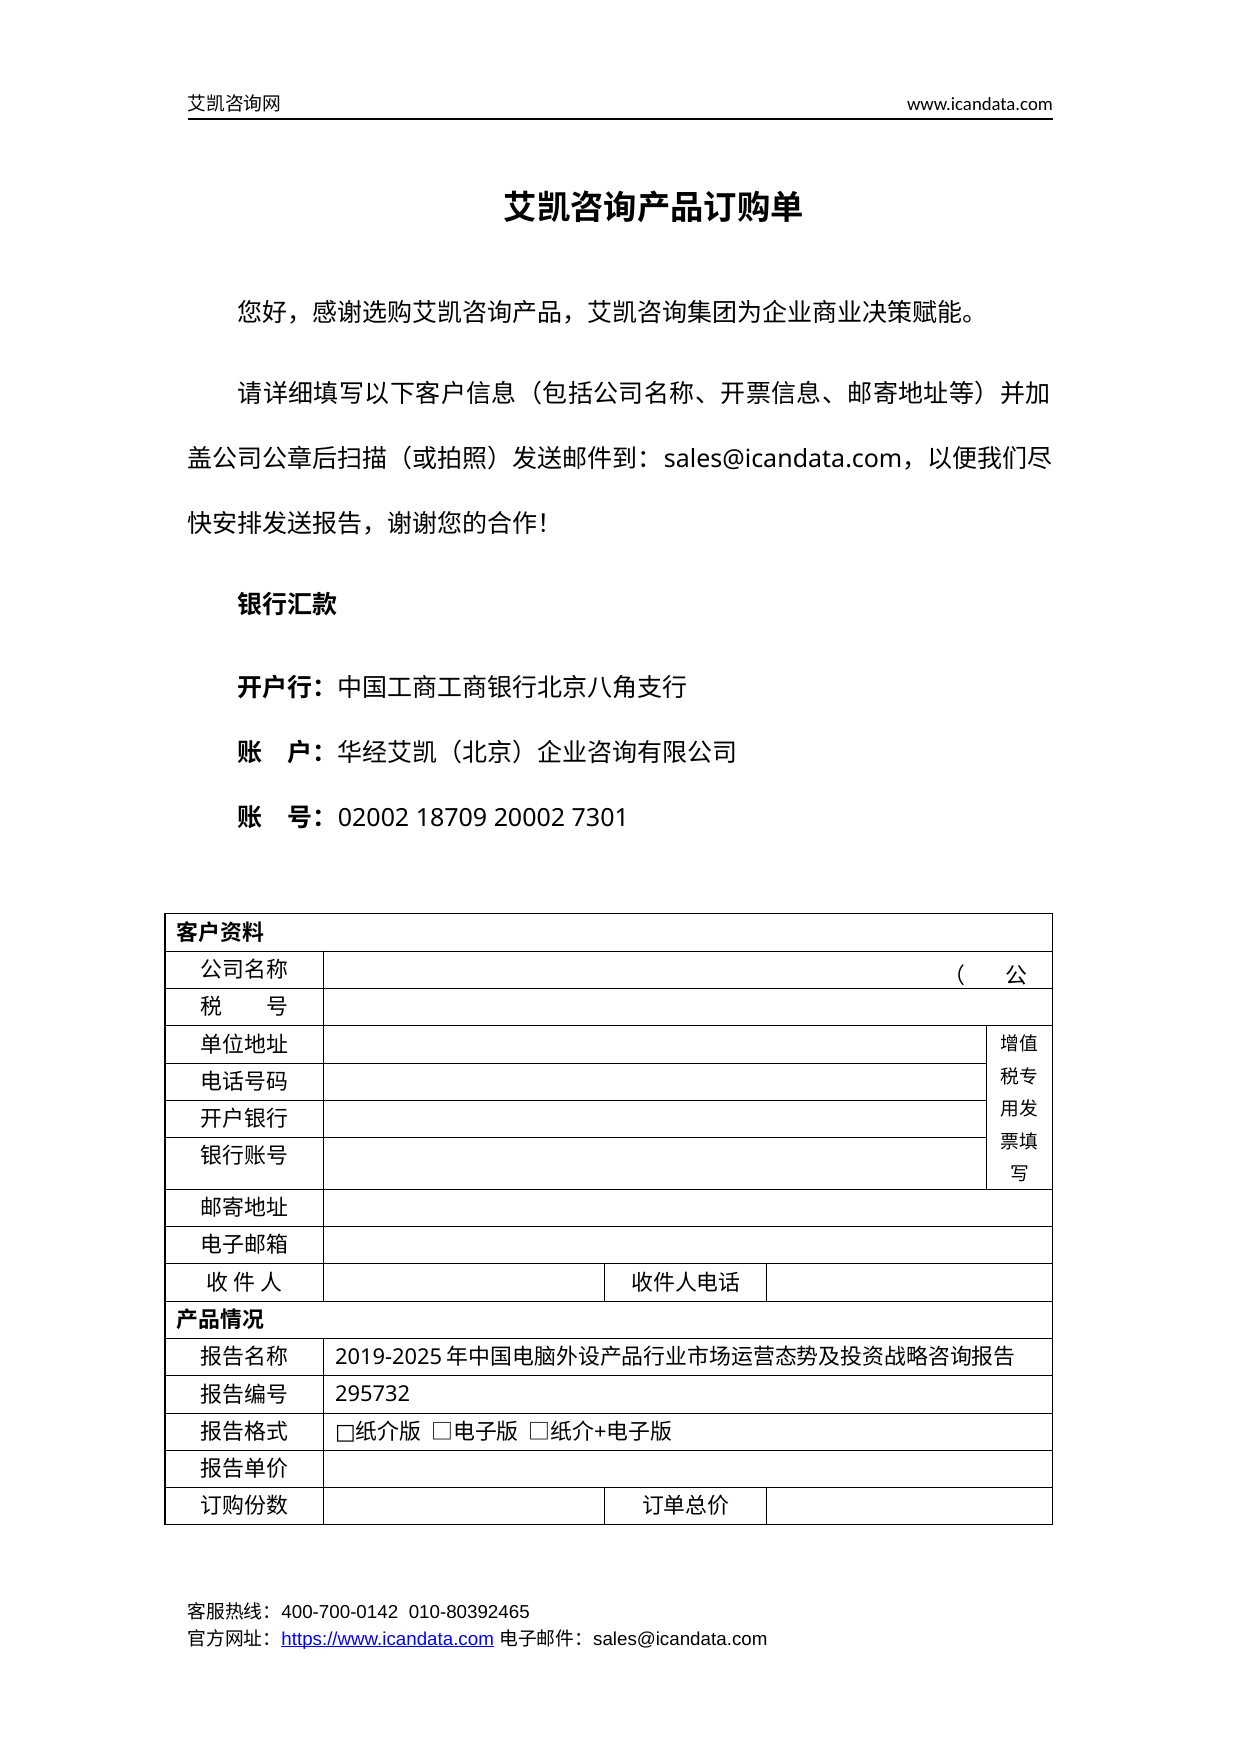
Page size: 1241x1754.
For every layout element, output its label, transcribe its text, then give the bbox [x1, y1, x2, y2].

text 艾凯咨询产品订购单 [187, 172, 1053, 237]
text 账 户：华经艾凯（北京）企业咨询有限公司 [187, 718, 1053, 783]
table_cell 公司名称 [166, 952, 323, 988]
table_cell 电子邮箱 [166, 1227, 323, 1263]
table_cell 报告名称 [166, 1339, 323, 1375]
table_cell [324, 1064, 986, 1100]
table_cell 订单总价 [605, 1488, 766, 1524]
table_cell [324, 1451, 1052, 1487]
table_cell 邮寄地址 [166, 1190, 323, 1226]
table_cell [324, 1026, 986, 1062]
table_cell 报告编号 [166, 1376, 323, 1412]
text 开户行：中国工商工商银行北京八角支行 [187, 653, 1053, 718]
table_cell [324, 1190, 1052, 1226]
table_cell [767, 1488, 1052, 1524]
table_cell 收 件 人 [166, 1264, 323, 1301]
table_cell 2019-2025年中国电脑外设产品行业市场运营态势及投资战略咨询报告 [324, 1339, 1052, 1375]
text 请详细填写以下客户信息（包括公司名称、开票信息、邮寄地址等）并加盖公司公章后扫描（或拍照）发送邮件到：sales@icandata.com，以便我们尽快安排发送报告，谢谢您的合作！ [187, 359, 1053, 554]
table_cell 收件人电话 [605, 1264, 766, 1301]
table_cell 295732 [324, 1376, 1052, 1412]
table_cell [324, 952, 1052, 988]
table_cell [324, 1227, 1052, 1263]
table_cell [767, 1264, 1052, 1301]
table_cell 单位地址 [166, 1026, 323, 1062]
table_cell [324, 1488, 604, 1524]
table_cell 报告格式 [166, 1414, 323, 1450]
table_cell 电话号码 [166, 1064, 323, 1100]
table_cell 订购份数 [166, 1488, 323, 1524]
table_cell [324, 1264, 604, 1301]
table_cell 报告单价 [166, 1451, 323, 1487]
table_cell 产品情况 [166, 1302, 1052, 1338]
table_cell □纸介版 □电子版 □纸介+电子版 [324, 1414, 1052, 1450]
table_cell 税 号 [166, 989, 323, 1025]
text 您好，感谢选购艾凯咨询产品，艾凯咨询集团为企业商业决策赋能。 [187, 278, 1053, 343]
table_cell [324, 1138, 986, 1189]
table_cell 开户银行 [166, 1101, 323, 1137]
text 账 号：02002 18709 20002 7301 [187, 783, 1053, 848]
table_cell [324, 989, 1052, 1025]
table_cell [324, 1101, 986, 1137]
text 银行汇款 [187, 570, 1053, 635]
table_cell 增值税专用发票填写 [987, 1026, 1052, 1189]
table_header 客户资料 [166, 914, 1052, 951]
table_cell 银行账号 [166, 1138, 323, 1189]
